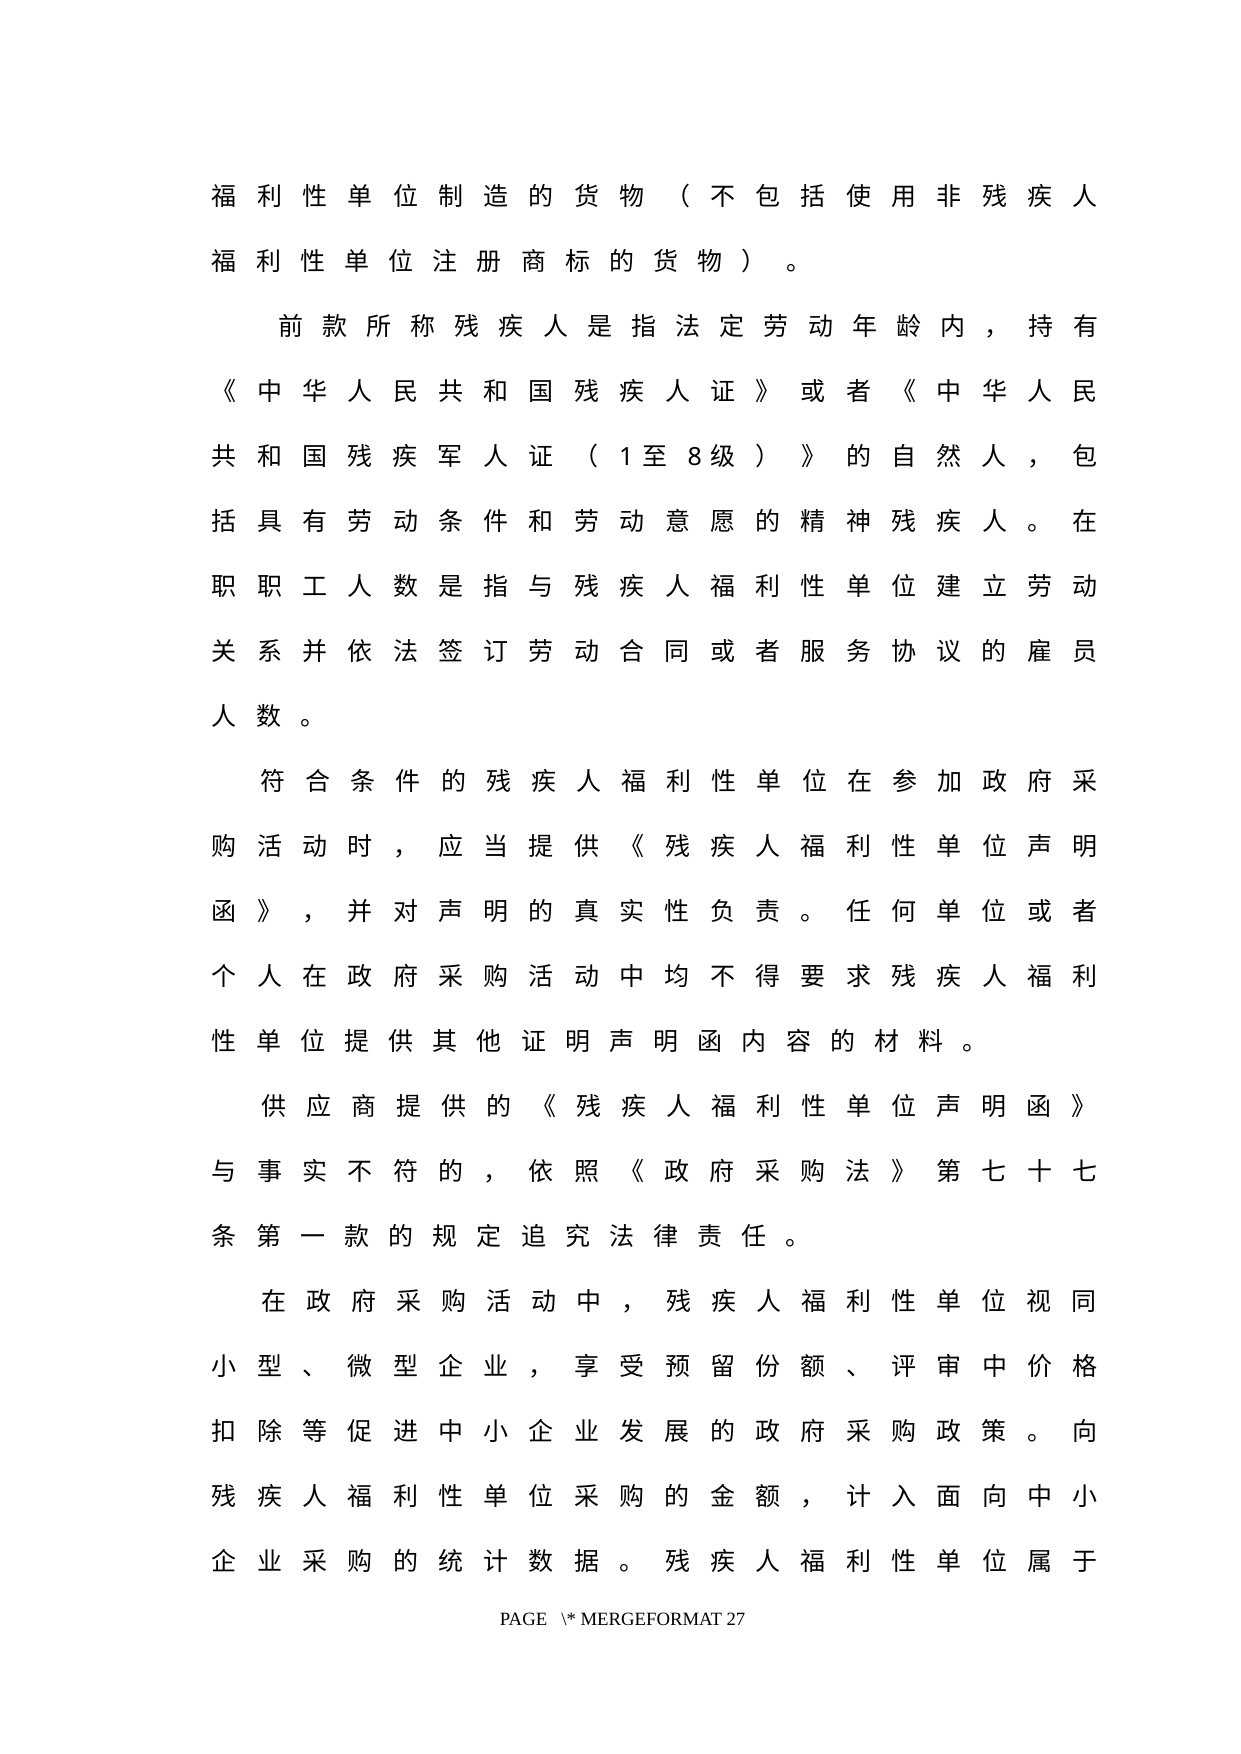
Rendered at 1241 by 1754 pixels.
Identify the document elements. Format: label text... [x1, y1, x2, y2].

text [197, 1267, 1117, 1592]
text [197, 162, 1117, 292]
text 前款所称残疾人是指法定劳动年龄内，持有《中华人民共和国残疾人证》或者《中华人民共和国残疾军人证（1至8级）》的自然人，包括具有劳动条件和劳动意愿的精神残疾人。在职职工人数是指与残疾人福利性单位建立劳动关系并依法签订劳动合同或者服务协议的雇员人数。 [197, 292, 1117, 747]
text 符合条件的残疾人福利性单位在参加政府采购活动时，应当提供《残疾人福利性单位声明函》，并对声明的真实性负责。任何单位或者个人在政府采购活动中均不得要求残疾人福利性单位提供其他证明声明函内容的材料。 [197, 747, 1117, 1072]
text 供应商提供的《残疾人福利性单位声明函》与事实不符的，依照《政府采购法》第七十七条第一款的规定追究法律责任。 [197, 1072, 1117, 1267]
